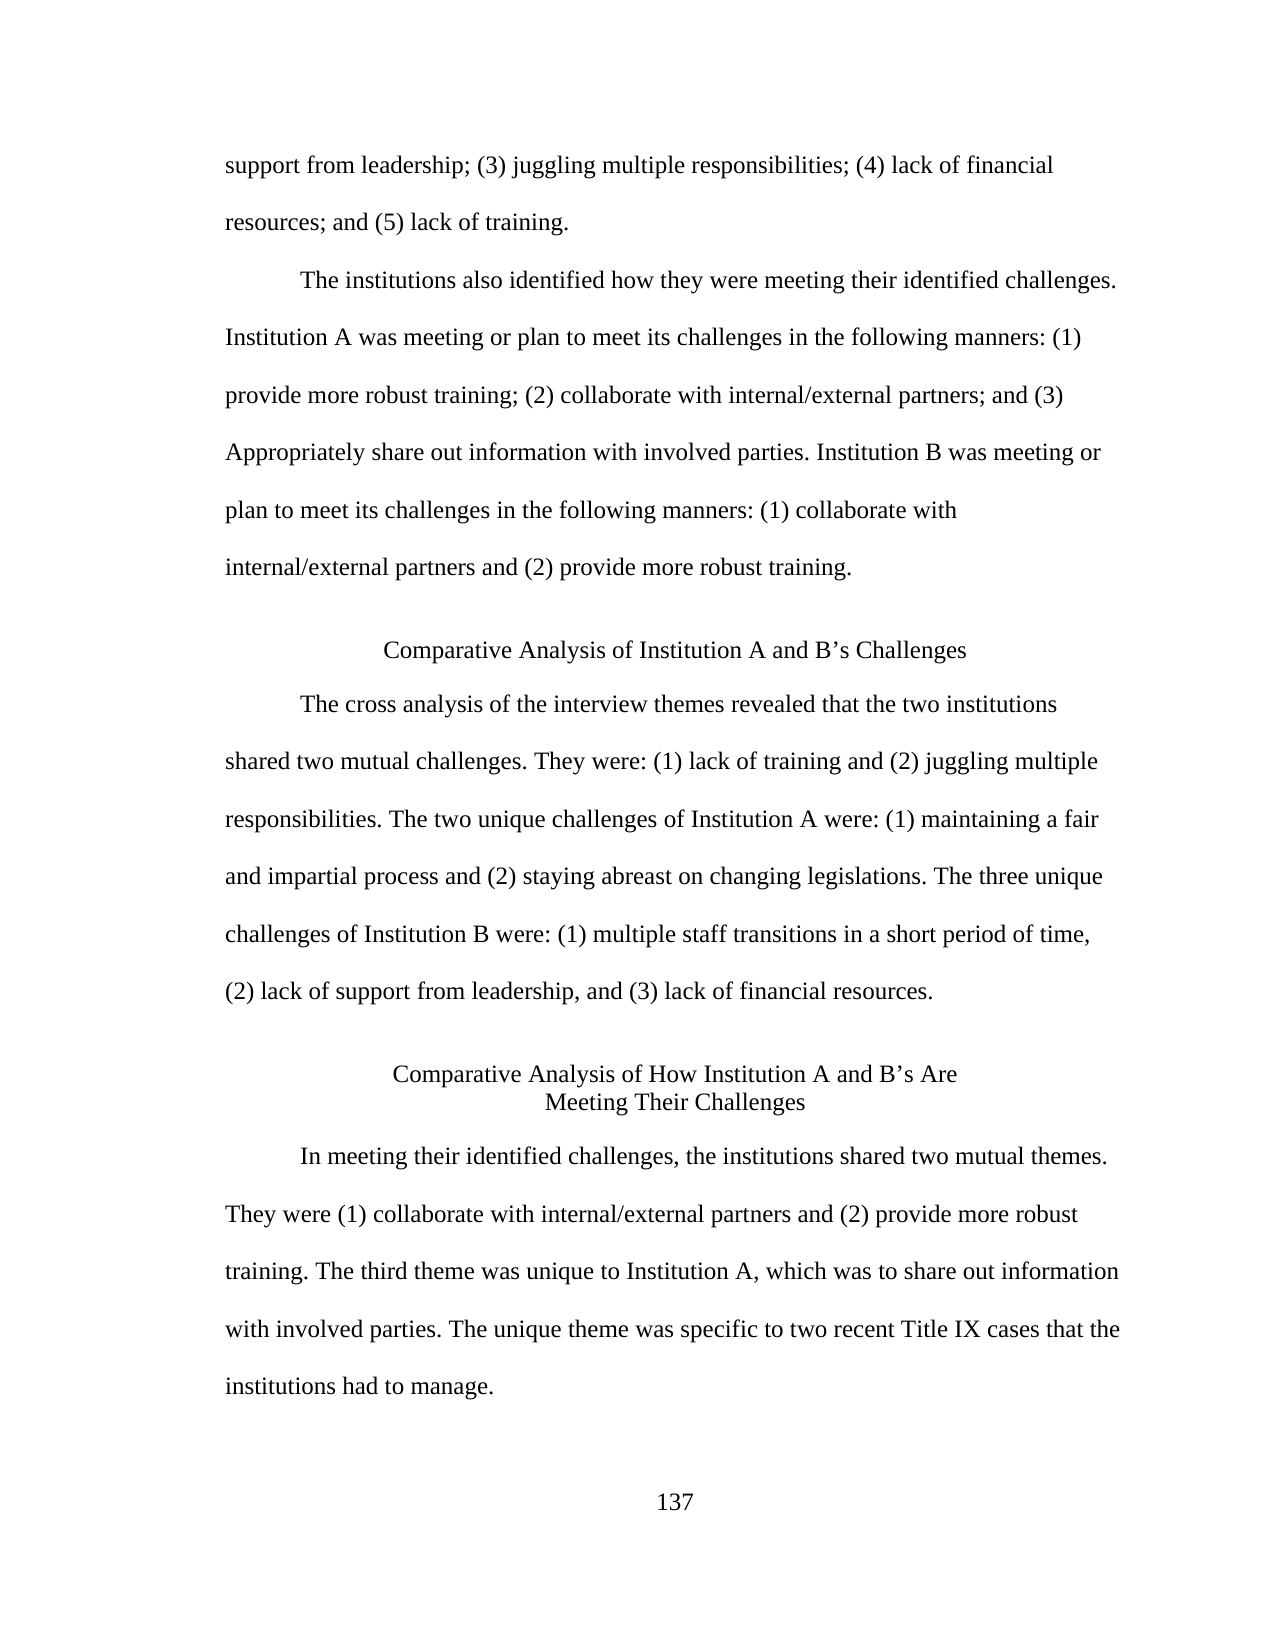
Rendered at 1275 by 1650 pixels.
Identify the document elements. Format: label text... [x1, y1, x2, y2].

list support from leadership; (3) juggling multiple responsibilities; (4) lack of financial resources; and (5) lack of training. [225, 150, 1125, 236]
text Comparative Analysis of How Institution A and B’s Are [225, 1059, 1125, 1087]
text Comparative Analysis of Institution A and B’s Challenges [225, 635, 1125, 664]
text The cross analysis of the interview themes revealed that the two institutions shared two mutual challenges. They were: (1) lack of training and (2) juggling multiple responsibilities. The two unique challenges of Institution A were: (1) maintaining a fair and impartial process and (2) staying abreast on changing legislations. The three unique challenges of Institution B were: (1) multiple staff transitions in a short period of time, (2) lack of support from leadership, and (3) lack of financial resources. [225, 689, 1125, 1005]
text Meeting Their Challenges [225, 1087, 1125, 1116]
text In meeting their identified challenges, the institutions shared two mutual themes. They were (1) collaborate with internal/external partners and (2) provide more robust training. The third theme was unique to Institution A, which was to share out information with involved parties. The unique theme was specific to two recent Title IX cases that the institutions had to manage. [225, 1141, 1125, 1400]
list The institutions also identified how they were meeting their identified challenges. Institution A was meeting or plan to meet its challenges in the following manners: (1) provide more robust training; (2) collaborate with internal/external partners; and (3) Appropriately share out information with involved parties. Institution B was meeting or plan to meet its challenges in the following manners: (1) collaborate with internal/external partners and (2) provide more robust training. [225, 265, 1125, 581]
